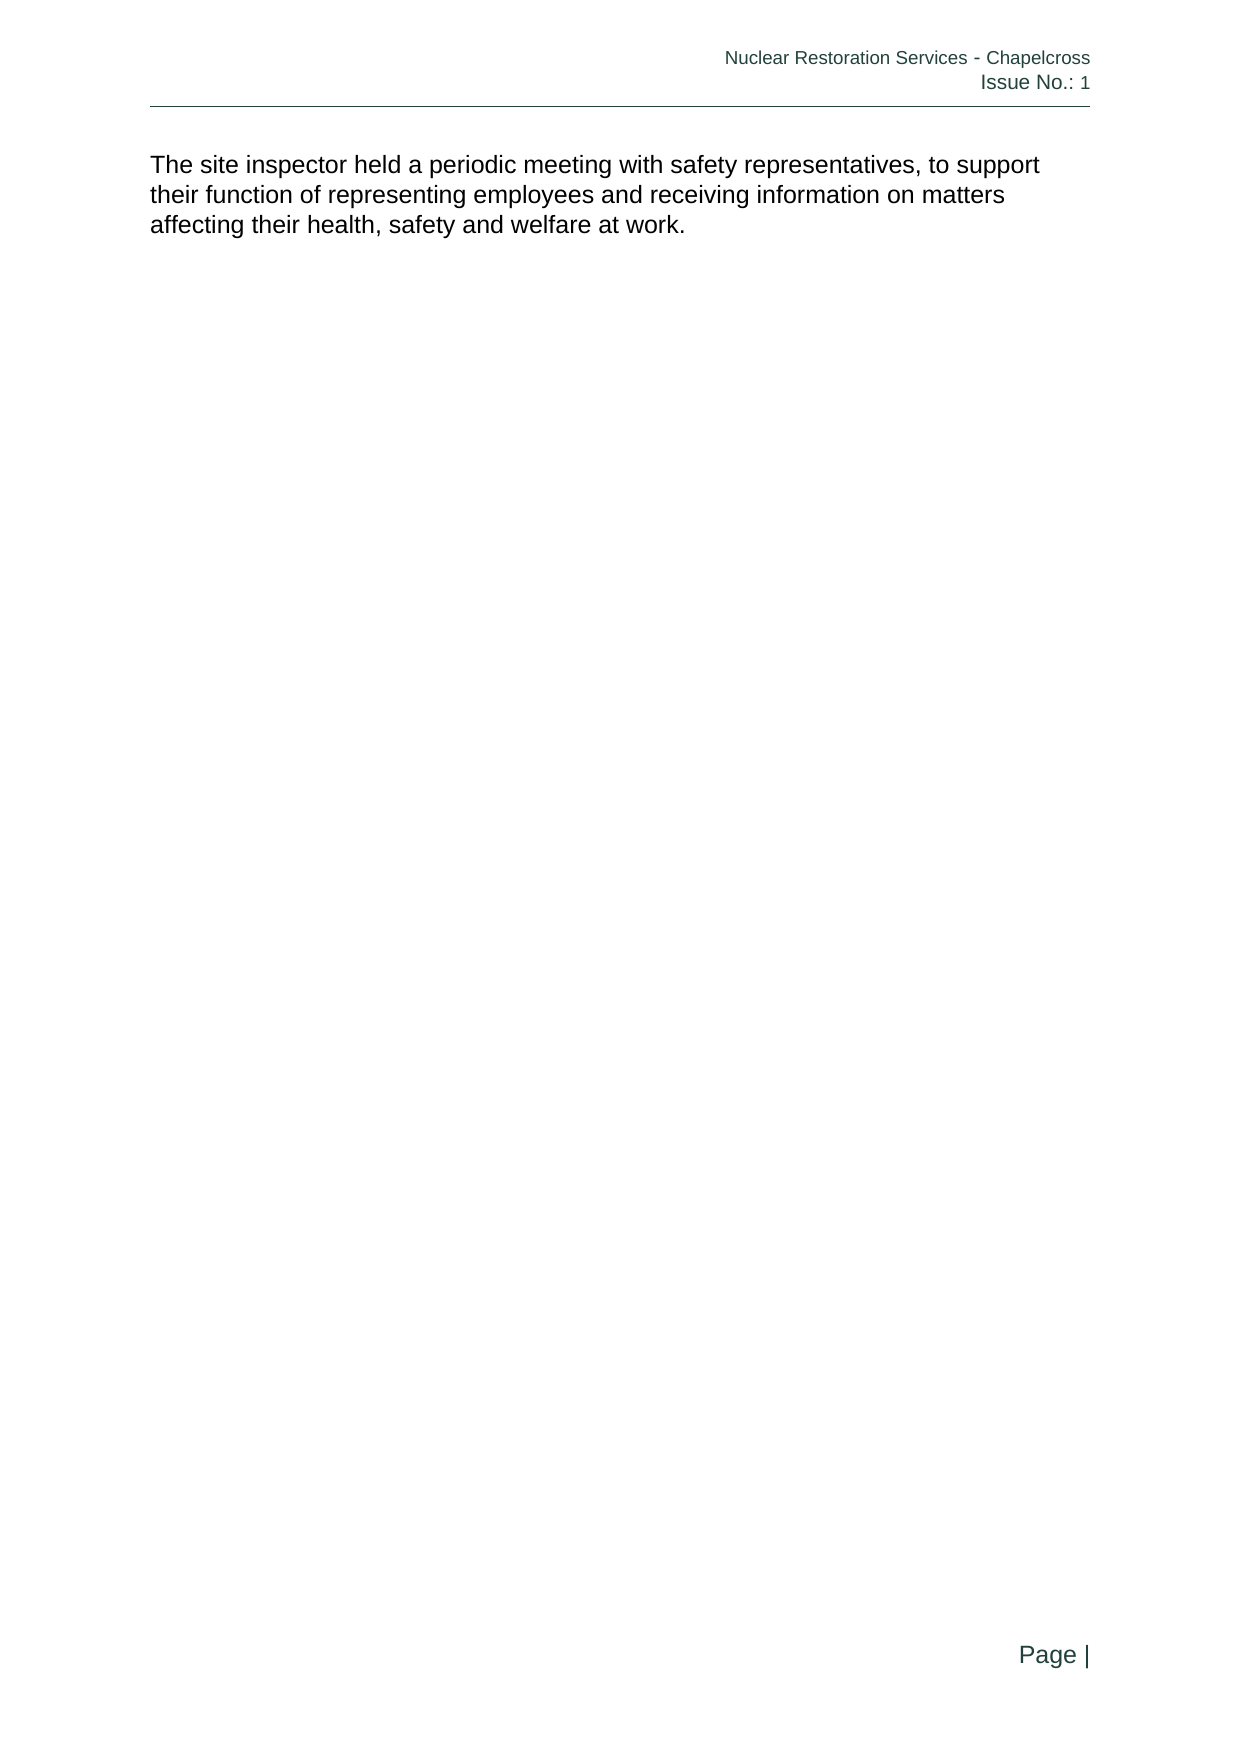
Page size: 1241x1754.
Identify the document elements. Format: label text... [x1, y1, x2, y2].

text The site inspector held a periodic meeting with safety representatives, to support their function of representing employees and receiving information on matters affecting their health, safety and welfare at work. [150, 150, 1090, 239]
